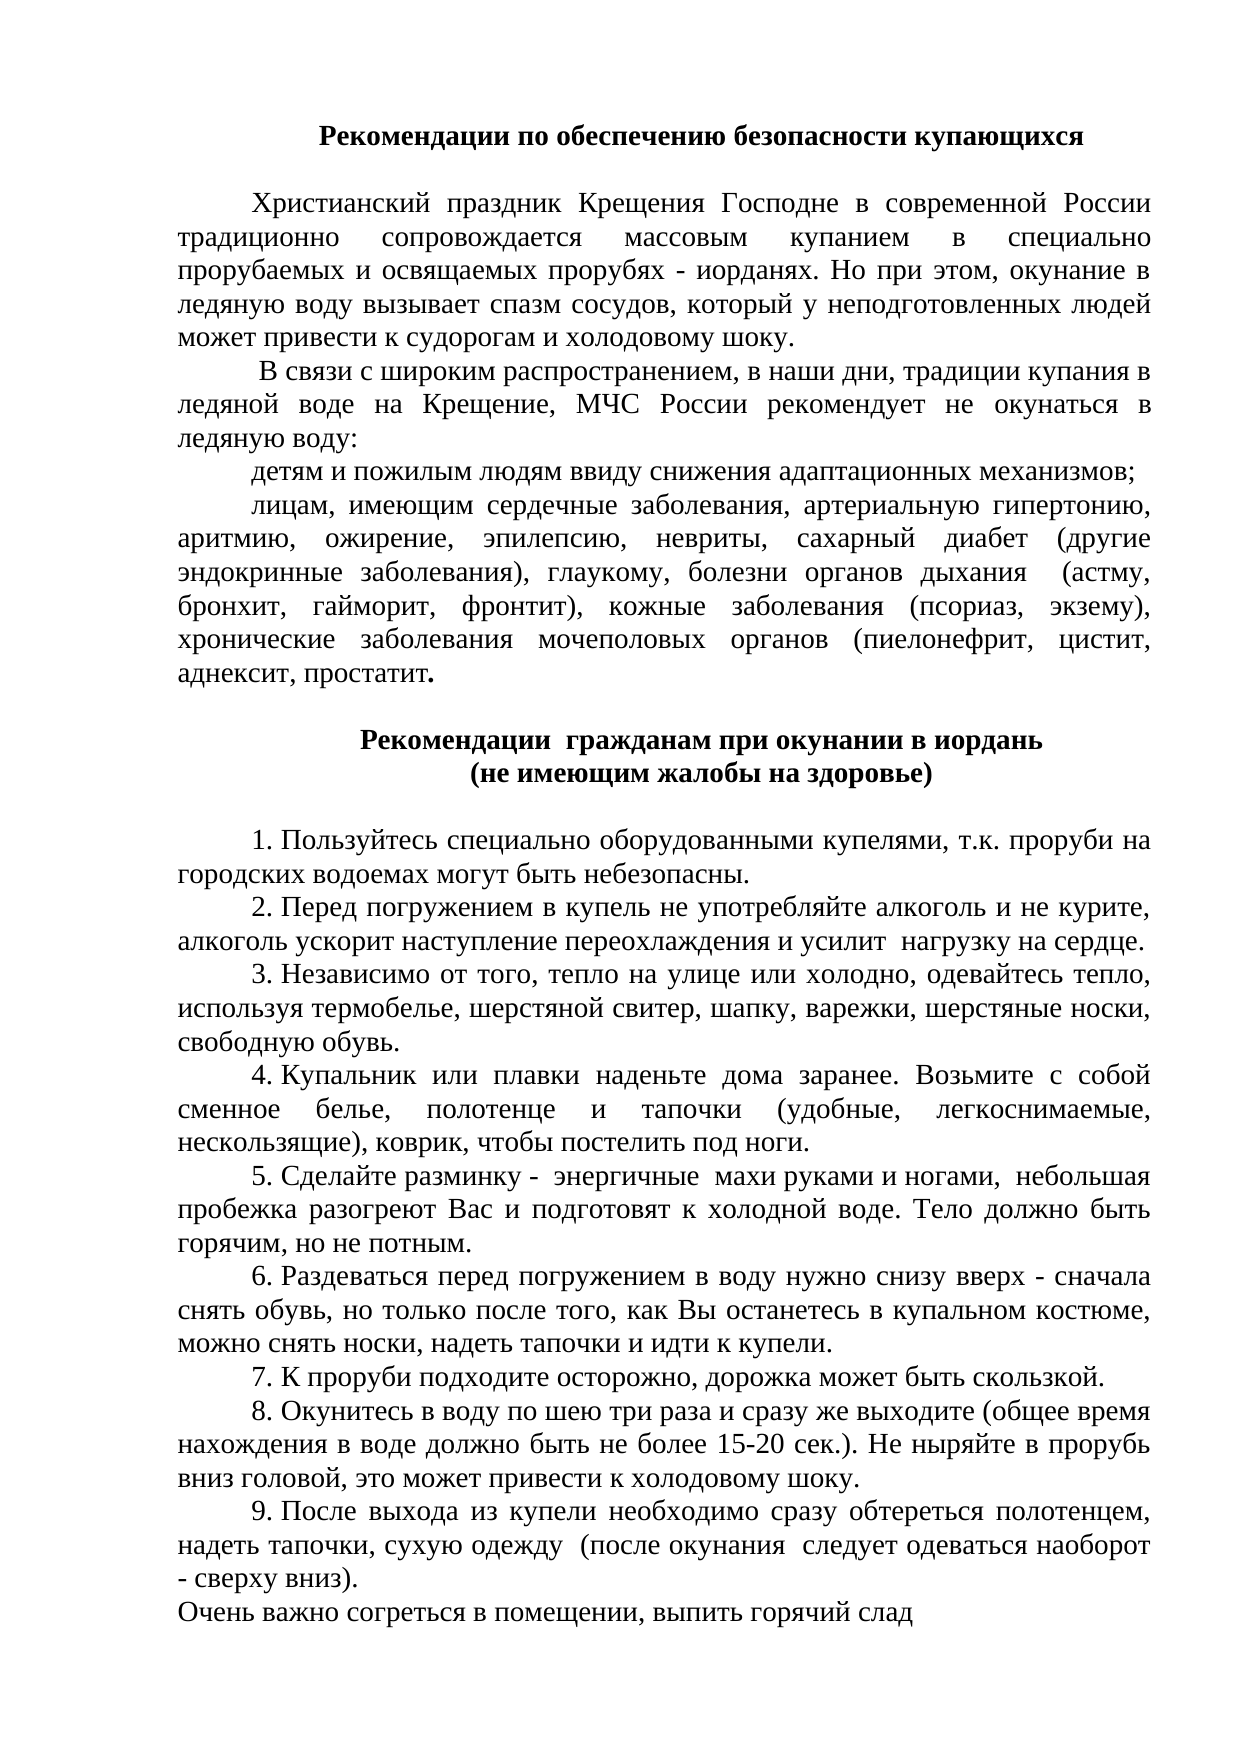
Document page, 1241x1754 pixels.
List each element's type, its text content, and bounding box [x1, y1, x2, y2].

list Раздеваться перед погружением в воду нужно снизу вверх - сначала снять обувь, но только после того, как Вы останетесь в купальном костюме, можно снять носки, надеть тапочки и идти к купели. [177, 1258, 1152, 1359]
list Независимо от того, тепло на улице или холодно, одевайтесь тепло, используя термобелье, шерстяной свитер, шапку, варежки, шерстяные носки, свободную обувь. [177, 957, 1152, 1057]
list Пользуйтесь специально оборудованными купелями, т.к. проруби на городских водоемах могут быть небезопасны. [177, 822, 1152, 889]
text лицам, имеющим сердечные заболевания, артериальную гипертонию, аритмию, ожирение, эпилепсию, невриты, сахарный диабет (другие эндокринные заболевания), глаукому, болезни органов дыхания (астму, бронхит, гайморит, фронтит), кожные заболевания (псориаз, экзему), хронические заболевания мочеполовых органов (пиелонефрит, цистит, аднексит, простатит. [177, 487, 1152, 688]
list Перед погружением в купель не употребляйте алкоголь и не курите, алкоголь ускорит наступление переохлаждения и усилит нагрузку на сердце. [177, 889, 1152, 957]
text Христианский праздник Крещения Господне в современной России традиционно сопровождается массовым купанием в специально прорубаемых и освящаемых прорубях - иорданях. Но при этом, окунание в ледяную воду вызывает спазм сосудов, который у неподготовленных людей может привести к судорогам и холодовому шоку. [177, 185, 1152, 353]
list Купальник или плавки наденьте дома заранее. Возьмите с собой сменное белье, полотенце и тапочки (удобные, легкоснимаемые, нескользящие), коврик, чтобы постелить под ноги. [177, 1057, 1152, 1158]
text Рекомендации гражданам при окунании в иордань [177, 722, 1152, 755]
text (не имеющим жалобы на здоровье) [177, 755, 1152, 789]
text детям и пожилым людям ввиду снижения адаптационных механизмов; [177, 453, 1152, 487]
list После выхода из купели необходимо сразу обтереться полотенцем, надеть тапочки, сухую одежду (после окунания следует одеваться наоборот - сверху вниз). [177, 1493, 1152, 1594]
list Сделайте разминку - энергичные махи руками и ногами, небольшая пробежка разогреют Вас и подготовят к холодной воде. Тело должно быть горячим, но не потным. [177, 1158, 1152, 1258]
text Рекомендации по обеспечению безопасности купающихся [177, 118, 1152, 152]
text В связи с широким распространением, в наши дни, традиции купания в ледяной воде на Крещение, МЧС России рекомендует не окунаться в ледяную воду: [177, 353, 1152, 453]
list Окунитесь в воду по шею три раза и сразу же выходите (общее время нахождения в воде должно быть не более 15-20 сек.). Не ныряйте в прорубь вниз головой, это может привести к холодовому шоку. [177, 1393, 1152, 1493]
list К проруби подходите осторожно, дорожка может быть скользкой. [177, 1359, 1152, 1393]
text Очень важно согреться в помещении, выпить горячий слад [177, 1594, 1152, 1627]
